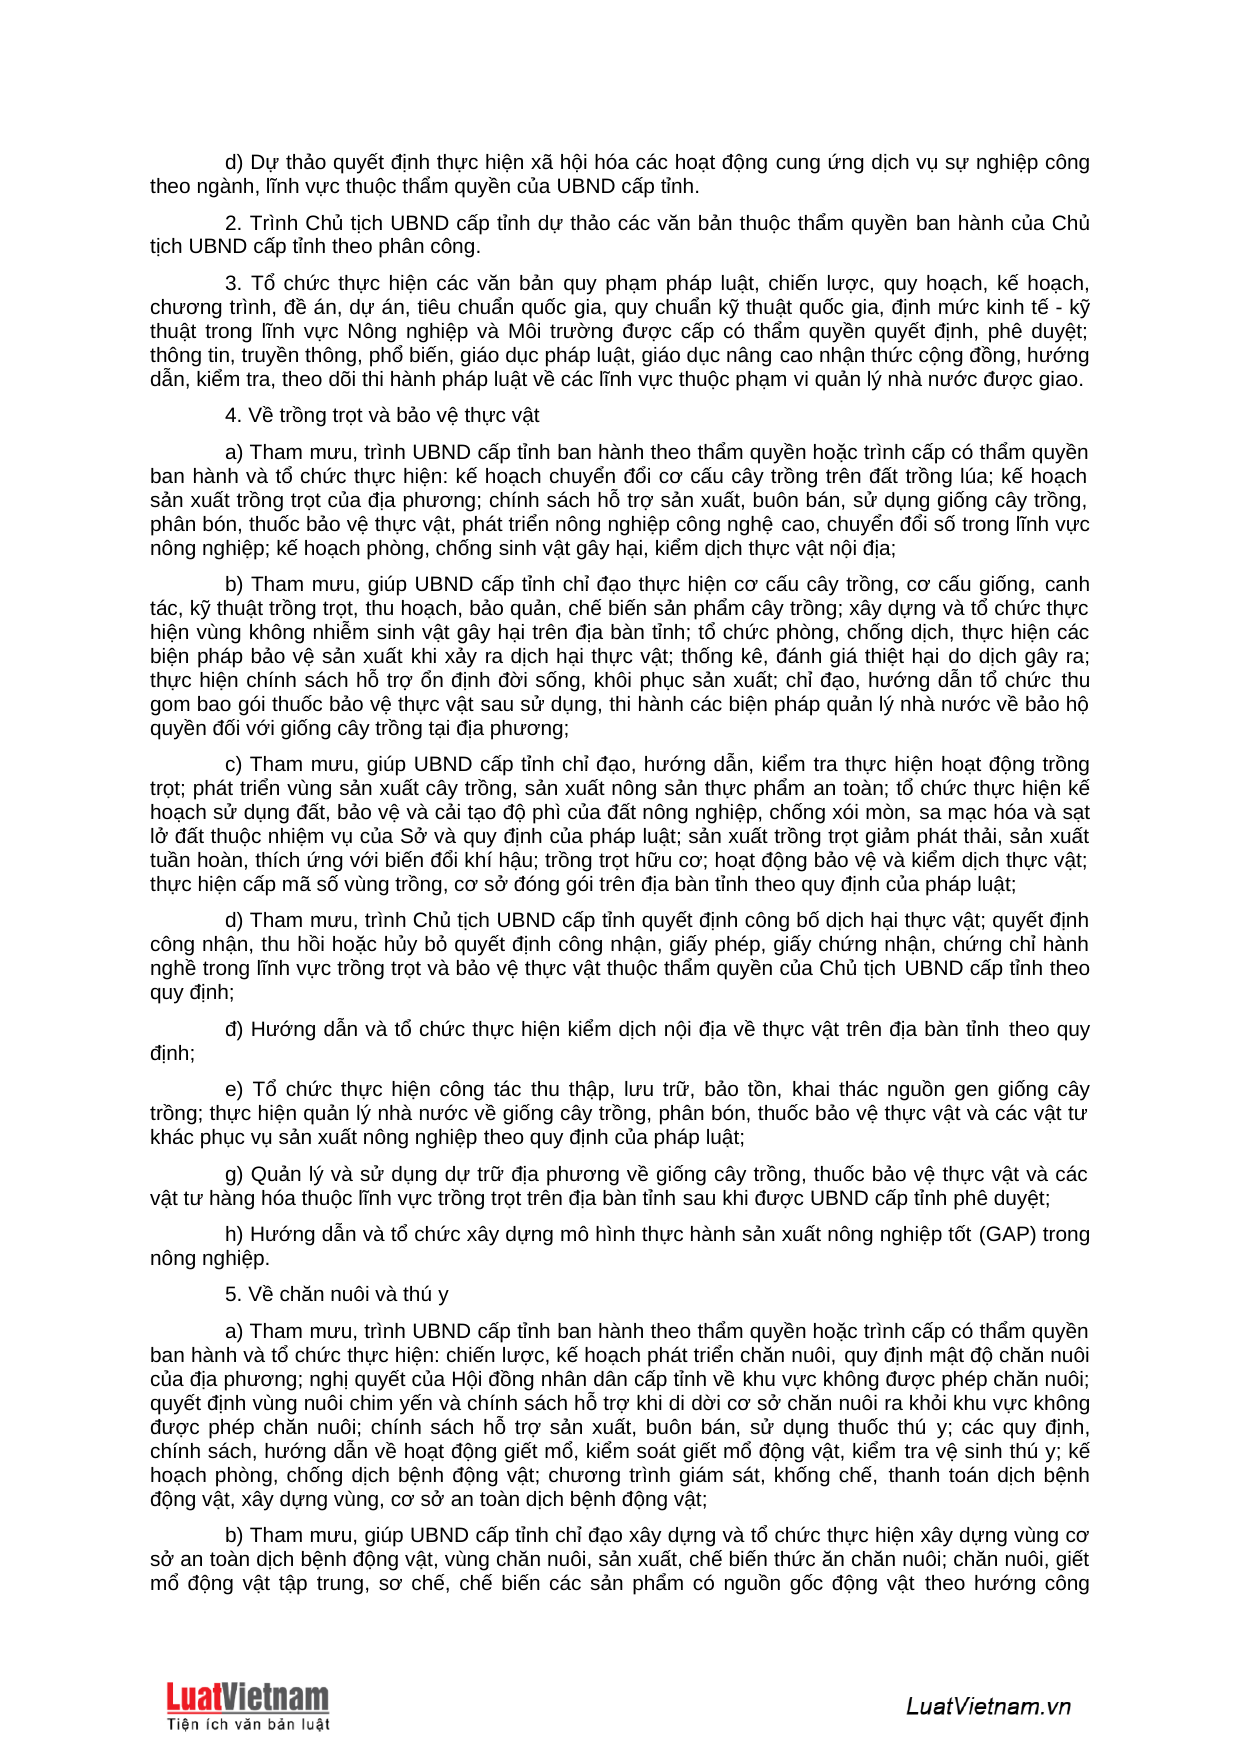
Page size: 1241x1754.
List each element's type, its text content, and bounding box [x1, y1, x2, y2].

text d) Tham mưu, trình Chủ tịch UBND cấp tỉnh quyết định công bố dịch hại thực vật; quyết định công nhận, thu hồi hoặc hủy bỏ quyết định công nhận, giấy phép, giấy chứng nhận, chứng chỉ hành nghề trong lĩnh vực trồng trọt và bảo vệ thực vật thuộc thẩm quyền của Chủ tịch UBND cấp tỉnh theo quy định; [150, 908, 1090, 1004]
text 3. Tổ chức thực hiện các văn bản quy phạm pháp luật, chiến lược, quy hoạch, kế hoạch, chương trình, đề án, dự án, tiêu chuẩn quốc gia, quy chuẩn kỹ thuật quốc gia, định mức kinh tế - kỹ thuật trong lĩnh vực Nông nghiệp và Môi trường được cấp có thẩm quyền quyết định, phê duyệt; thông tin, truyền thông, phổ biến, giáo dục pháp luật, giáo dục nâng cao nhận thức cộng đồng, hướng dẫn, kiểm tra, theo dõi thi hành pháp luật về các lĩnh vực thuộc phạm vi quản lý nhà nước được giao. [150, 271, 1090, 391]
text d) Dự thảo quyết định thực hiện xã hội hóa các hoạt động cung ứng dịch vụ sự nghiệp công theo ngành, lĩnh vực thuộc thẩm quyền của UBND cấp tỉnh. [150, 150, 1090, 198]
text 5. Về chăn nuôi và thú y [150, 1282, 1090, 1306]
text 4. Về trồng trọt và bảo vệ thực vật [150, 403, 1090, 427]
picture [150, 1659, 1090, 1754]
text a) Tham mưu, trình UBND cấp tỉnh ban hành theo thẩm quyền hoặc trình cấp có thẩm quyền ban hành và tổ chức thực hiện: chiến lược, kế hoạch phát triển chăn nuôi, quy định mật độ chăn nuôi của địa phương; nghị quyết của Hội đồng nhân dân cấp tỉnh về khu vực không được phép chăn nuôi; quyết định vùng nuôi chim yến và chính sách hỗ trợ khi di dời cơ sở chăn nuôi ra khỏi khu vực không được phép chăn nuôi; chính sách hỗ trợ sản xuất, buôn bán, sử dụng thuốc thú y; các quy định, chính sách, hướng dẫn về hoạt động giết mổ, kiểm soát giết mổ động vật, kiểm tra vệ sinh thú y; kế hoạch phòng, chống dịch bệnh động vật; chương trình giám sát, khống chế, thanh toán dịch bệnh động vật, xây dựng vùng, cơ sở an toàn dịch bệnh động vật; [150, 1319, 1090, 1510]
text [150, 1523, 1090, 1595]
text b) Tham mưu, giúp UBND cấp tỉnh chỉ đạo thực hiện cơ cấu cây trồng, cơ cấu giống, canh tác, kỹ thuật trồng trọt, thu hoạch, bảo quản, chế biến sản phẩm cây trồng; xây dựng và tổ chức thực hiện vùng không nhiễm sinh vật gây hại trên địa bàn tỉnh; tổ chức phòng, chống dịch, thực hiện các biện pháp bảo vệ sản xuất khi xảy ra dịch hại thực vật; thống kê, đánh giá thiệt hại do dịch gây ra; thực hiện chính sách hỗ trợ ổn định đời sống, khôi phục sản xuất; chỉ đạo, hướng dẫn tổ chức thu gom bao gói thuốc bảo vệ thực vật sau sử dụng, thi hành các biện pháp quản lý nhà nước về bảo hộ quyền đối với giống cây trồng tại địa phương; [150, 572, 1090, 739]
text 2. Trình Chủ tịch UBND cấp tỉnh dự thảo các văn bản thuộc thẩm quyền ban hành của Chủ tịch UBND cấp tỉnh theo phân công. [150, 210, 1090, 258]
text a) Tham mưu, trình UBND cấp tỉnh ban hành theo thẩm quyền hoặc trình cấp có thẩm quyền ban hành và tổ chức thực hiện: kế hoạch chuyển đổi cơ cấu cây trồng trên đất trồng lúa; kế hoạch sản xuất trồng trọt của địa phương; chính sách hỗ trợ sản xuất, buôn bán, sử dụng giống cây trồng, phân bón, thuốc bảo vệ thực vật, phát triển nông nghiệp công nghệ cao, chuyển đổi số trong lĩnh vực nông nghiệp; kế hoạch phòng, chống sinh vật gây hại, kiểm dịch thực vật nội địa; [150, 439, 1090, 559]
text g) Quản lý và sử dụng dự trữ địa phương về giống cây trồng, thuốc bảo vệ thực vật và các vật tư hàng hóa thuộc lĩnh vực trồng trọt trên địa bàn tỉnh sau khi được UBND cấp tỉnh phê duyệt; [150, 1161, 1090, 1209]
text h) Hướng dẫn và tổ chức xây dựng mô hình thực hành sản xuất nông nghiệp tốt (GAP) trong nông nghiệp. [150, 1222, 1090, 1270]
text c) Tham mưu, giúp UBND cấp tỉnh chỉ đạo, hướng dẫn, kiểm tra thực hiện hoạt động trồng trọt; phát triển vùng sản xuất cây trồng, sản xuất nông sản thực phẩm an toàn; tổ chức thực hiện kế hoạch sử dụng đất, bảo vệ và cải tạo độ phì của đất nông nghiệp, chống xói mòn, sa mạc hóa và sạt lở đất thuộc nhiệm vụ của Sở và quy định của pháp luật; sản xuất trồng trọt giảm phát thải, sản xuất tuần hoàn, thích ứng với biến đổi khí hậu; trồng trọt hữu cơ; hoạt động bảo vệ và kiểm dịch thực vật; thực hiện cấp mã số vùng trồng, cơ sở đóng gói trên địa bàn tỉnh theo quy định của pháp luật; [150, 752, 1090, 896]
text e) Tổ chức thực hiện công tác thu thập, lưu trữ, bảo tồn, khai thác nguồn gen giống cây trồng; thực hiện quản lý nhà nước về giống cây trồng, phân bón, thuốc bảo vệ thực vật và các vật tư khác phục vụ sản xuất nông nghiệp theo quy định của pháp luật; [150, 1077, 1090, 1149]
text đ) Hướng dẫn và tổ chức thực hiện kiểm dịch nội địa về thực vật trên địa bàn tỉnh theo quy định; [150, 1017, 1090, 1064]
